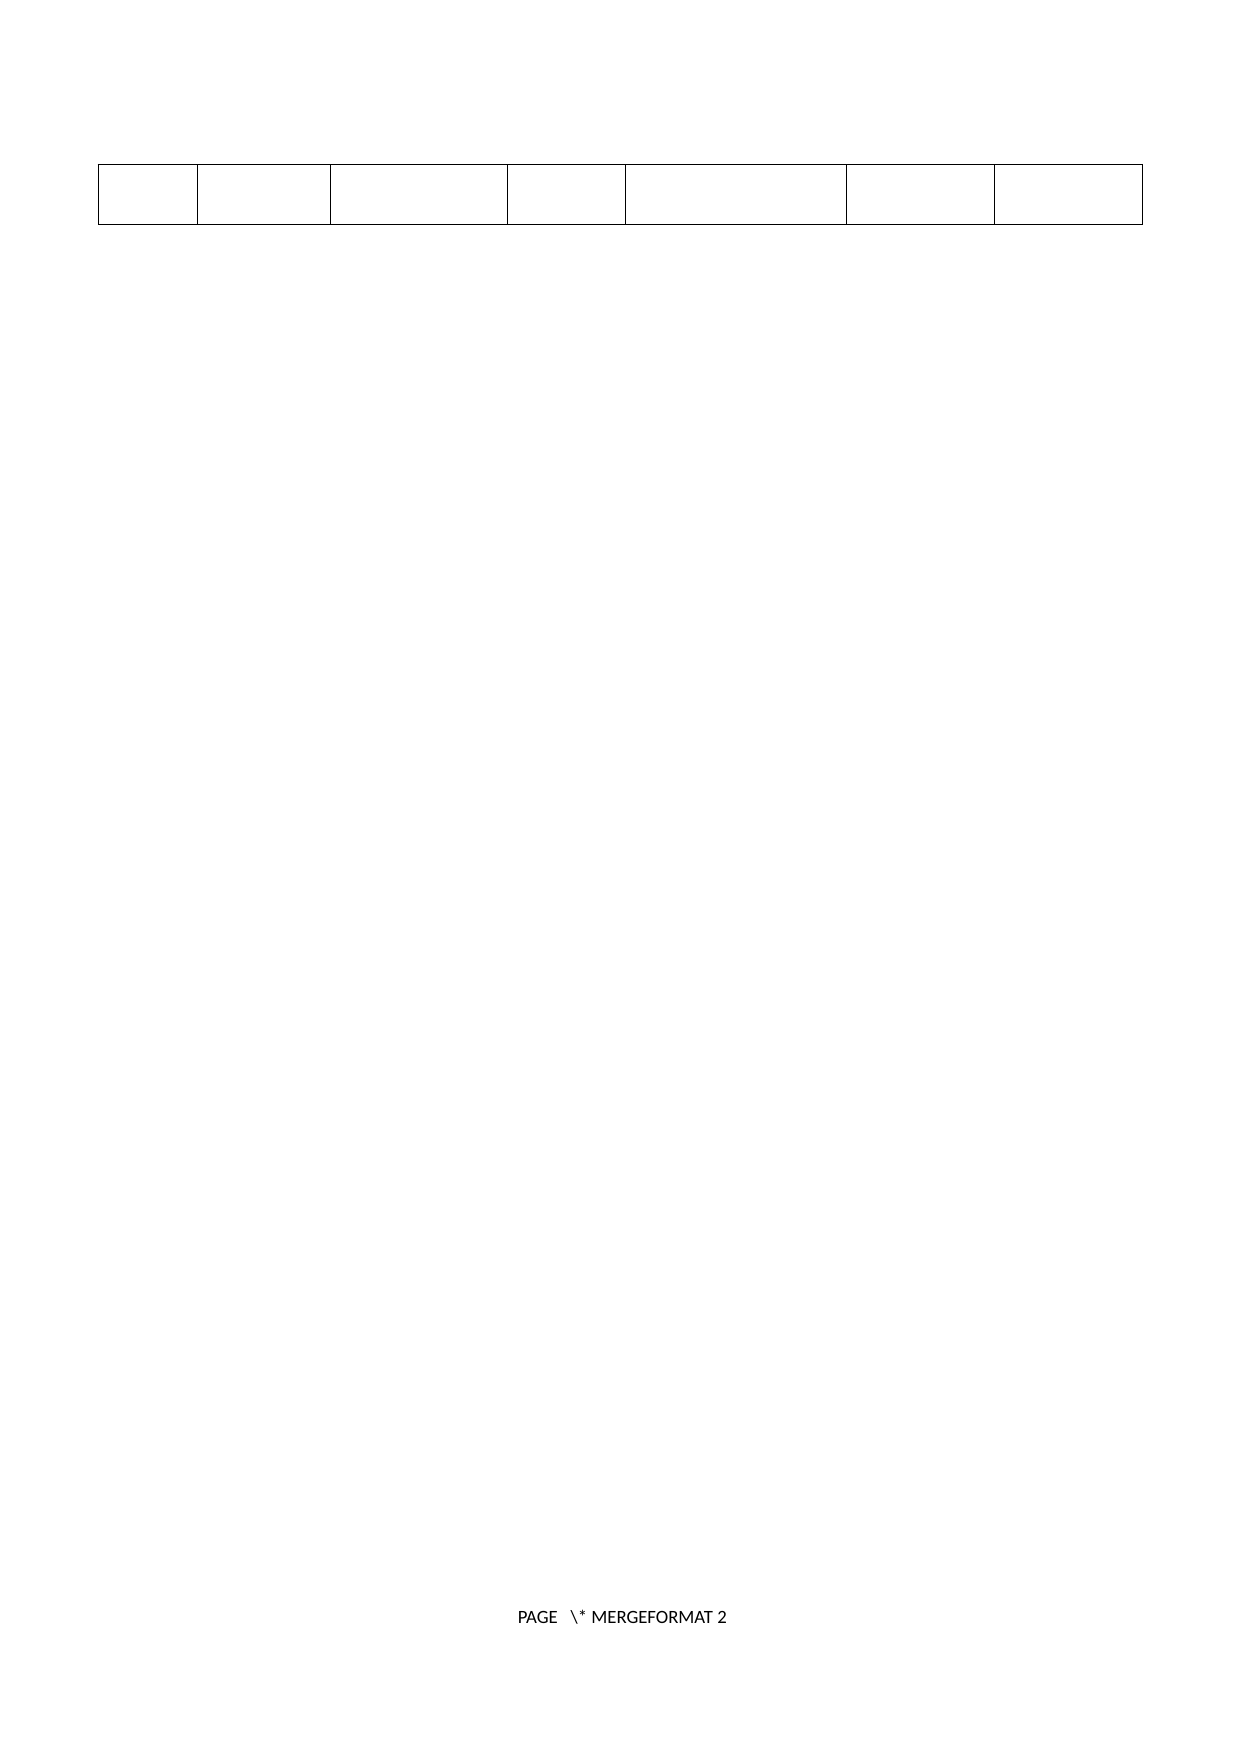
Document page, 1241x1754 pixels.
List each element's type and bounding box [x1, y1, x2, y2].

table_cell [847, 165, 994, 224]
table_cell [626, 165, 846, 224]
table_cell [331, 165, 507, 224]
table_cell [508, 165, 625, 224]
